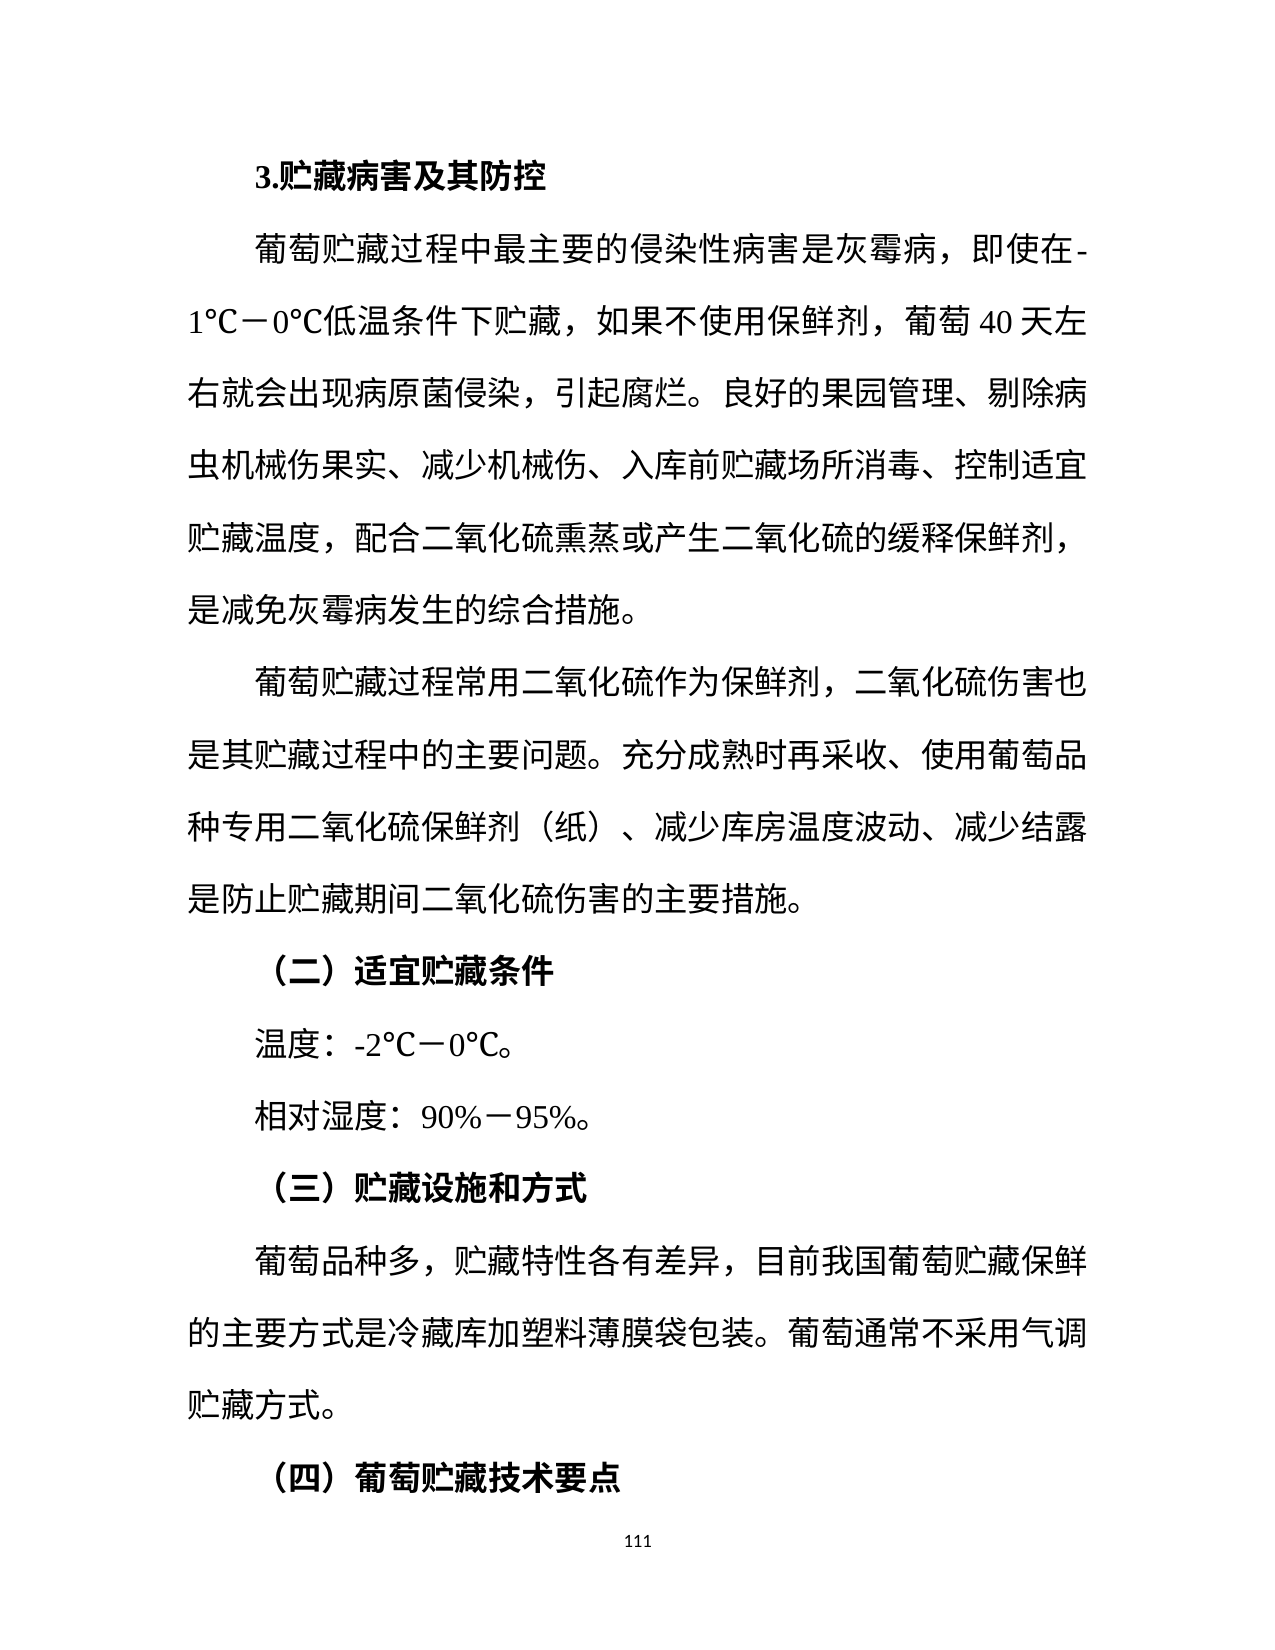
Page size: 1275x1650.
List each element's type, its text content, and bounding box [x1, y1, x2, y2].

text 葡萄贮藏过程常用二氧化硫作为保鲜剂，二氧化硫伤害也是其贮藏过程中的主要问题。充分成熟时再采收、使用葡萄品种专用二氧化硫保鲜剂（纸）、减少库房温度波动、减少结露是防止贮藏期间二氧化硫伤害的主要措施。 [187, 656, 1087, 921]
text 葡萄品种多，贮藏特性各有差异，目前我国葡萄贮藏保鲜的主要方式是冷藏库加塑料薄膜袋包装。葡萄通常不采用气调贮藏方式。 [187, 1234, 1087, 1427]
text 葡萄贮藏过程中最主要的侵染性病害是灰霉病，即使在-1℃－0℃低温条件下贮藏，如果不使用保鲜剂，葡萄40天左右就会出现病原菌侵染，引起腐烂。良好的果园管理、剔除病虫机械伤果实、减少机械伤、入库前贮藏场所消毒、控制适宜贮藏温度，配合二氧化硫熏蒸或产生二氧化硫的缓释保鲜剂，是减免灰霉病发生的综合措施。 [187, 222, 1087, 632]
text 相对湿度：90%－95%。 [187, 1090, 1087, 1138]
text （三）贮藏设施和方式 [187, 1162, 1087, 1210]
text （四）葡萄贮藏技术要点 [187, 1451, 1087, 1499]
text 温度：-2℃－0℃。 [187, 1017, 1087, 1066]
text 3.贮藏病害及其防控 [187, 150, 1087, 198]
text （二）适宜贮藏条件 [187, 945, 1087, 993]
